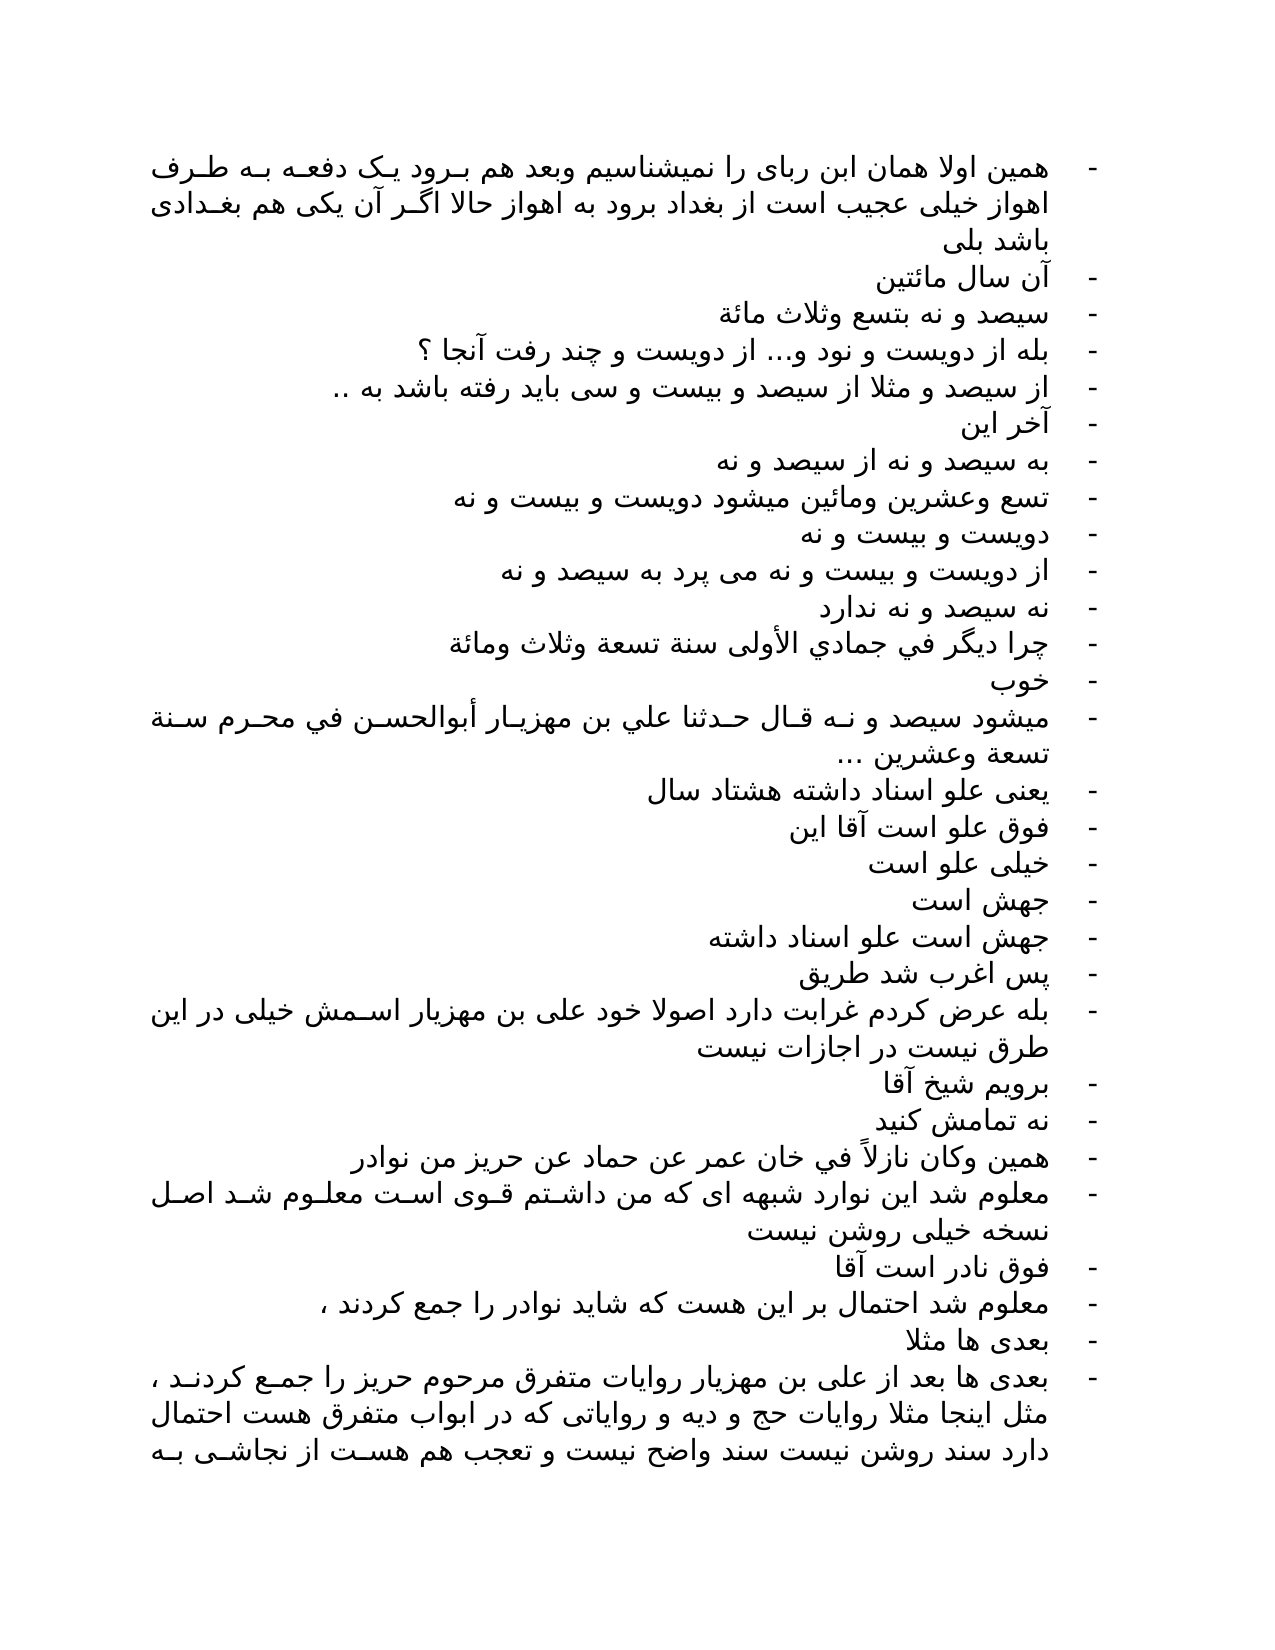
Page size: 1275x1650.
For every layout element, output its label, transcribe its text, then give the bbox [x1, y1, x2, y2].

list آخر این [150, 407, 1087, 441]
list از دویست و بیست و نه می پرد به سیصد و نه [150, 553, 1087, 587]
list معلوم شد این نوارد شبهه ای که من داشتم قوی است معلوم شد اصل نسخه خیلی روشن نیست [150, 1177, 1087, 1247]
list آن سال مائتین [150, 260, 1087, 294]
list تسع وعشرین ومائین میشود دویست و بیست و نه [150, 480, 1087, 514]
list به سیصد و نه از سیصد و نه [150, 443, 1087, 477]
list فوق علو است آقا این [150, 810, 1087, 844]
list چرا دیگر في جمادي الأولى سنة تسعة وثلاث ومائة [150, 627, 1087, 661]
list سیصد و نه بتسع وثلاث مائة [150, 297, 1087, 331]
list دویست و بیست و نه [150, 517, 1087, 551]
list خوب [150, 663, 1087, 697]
list بله از دویست و نود و... از دویست و چند رفت آنجا ؟ [150, 333, 1087, 367]
list جهش است [150, 883, 1087, 917]
list از سیصد و مثلا از سیصد و بیست و سی باید رفته باشد به .. [150, 370, 1087, 404]
list نه تمامش کنید [150, 1103, 1087, 1137]
list معلوم شد احتمال بر اين هست که شاید نوادر را جمع کردند ، [150, 1287, 1087, 1321]
list بعدی ها مثلا [150, 1323, 1087, 1357]
list همین اولا همان ابن رباى را نميشناسيم وبعد هم برود یک دفعه به طرف اهواز خیلی عجیب است از بغداد برود به اهواز حالا اگر آن یکی هم بغدادی باشد بلی [150, 150, 1087, 257]
list ميشود سيصد و نه قال حدثنا علي بن مهزيار أبوالحسن في محرم سنة تسعة وعشرين ... [150, 700, 1087, 771]
list همین وكان نازلاً في خان عمر عن حماد عن حريز من نوادر [150, 1140, 1087, 1174]
list برویم شیخ آقا [150, 1067, 1087, 1101]
list بله عرض کردم غرابت دارد اصولا خود علی بن مهزیار اسمش خیلی در این طرق نیست در اجازات نیست [150, 993, 1087, 1064]
list پس اغرب شد طریق [150, 957, 1087, 991]
list یعنی علو اسناد داشته هشتاد سال [150, 773, 1087, 807]
list نه سیصد و نه ندارد [150, 590, 1087, 624]
list خیلی علو است [150, 847, 1087, 881]
list فوق نادر است آقا [150, 1250, 1087, 1284]
list جهش است علو اسناد داشته [150, 920, 1087, 954]
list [150, 1360, 1087, 1467]
